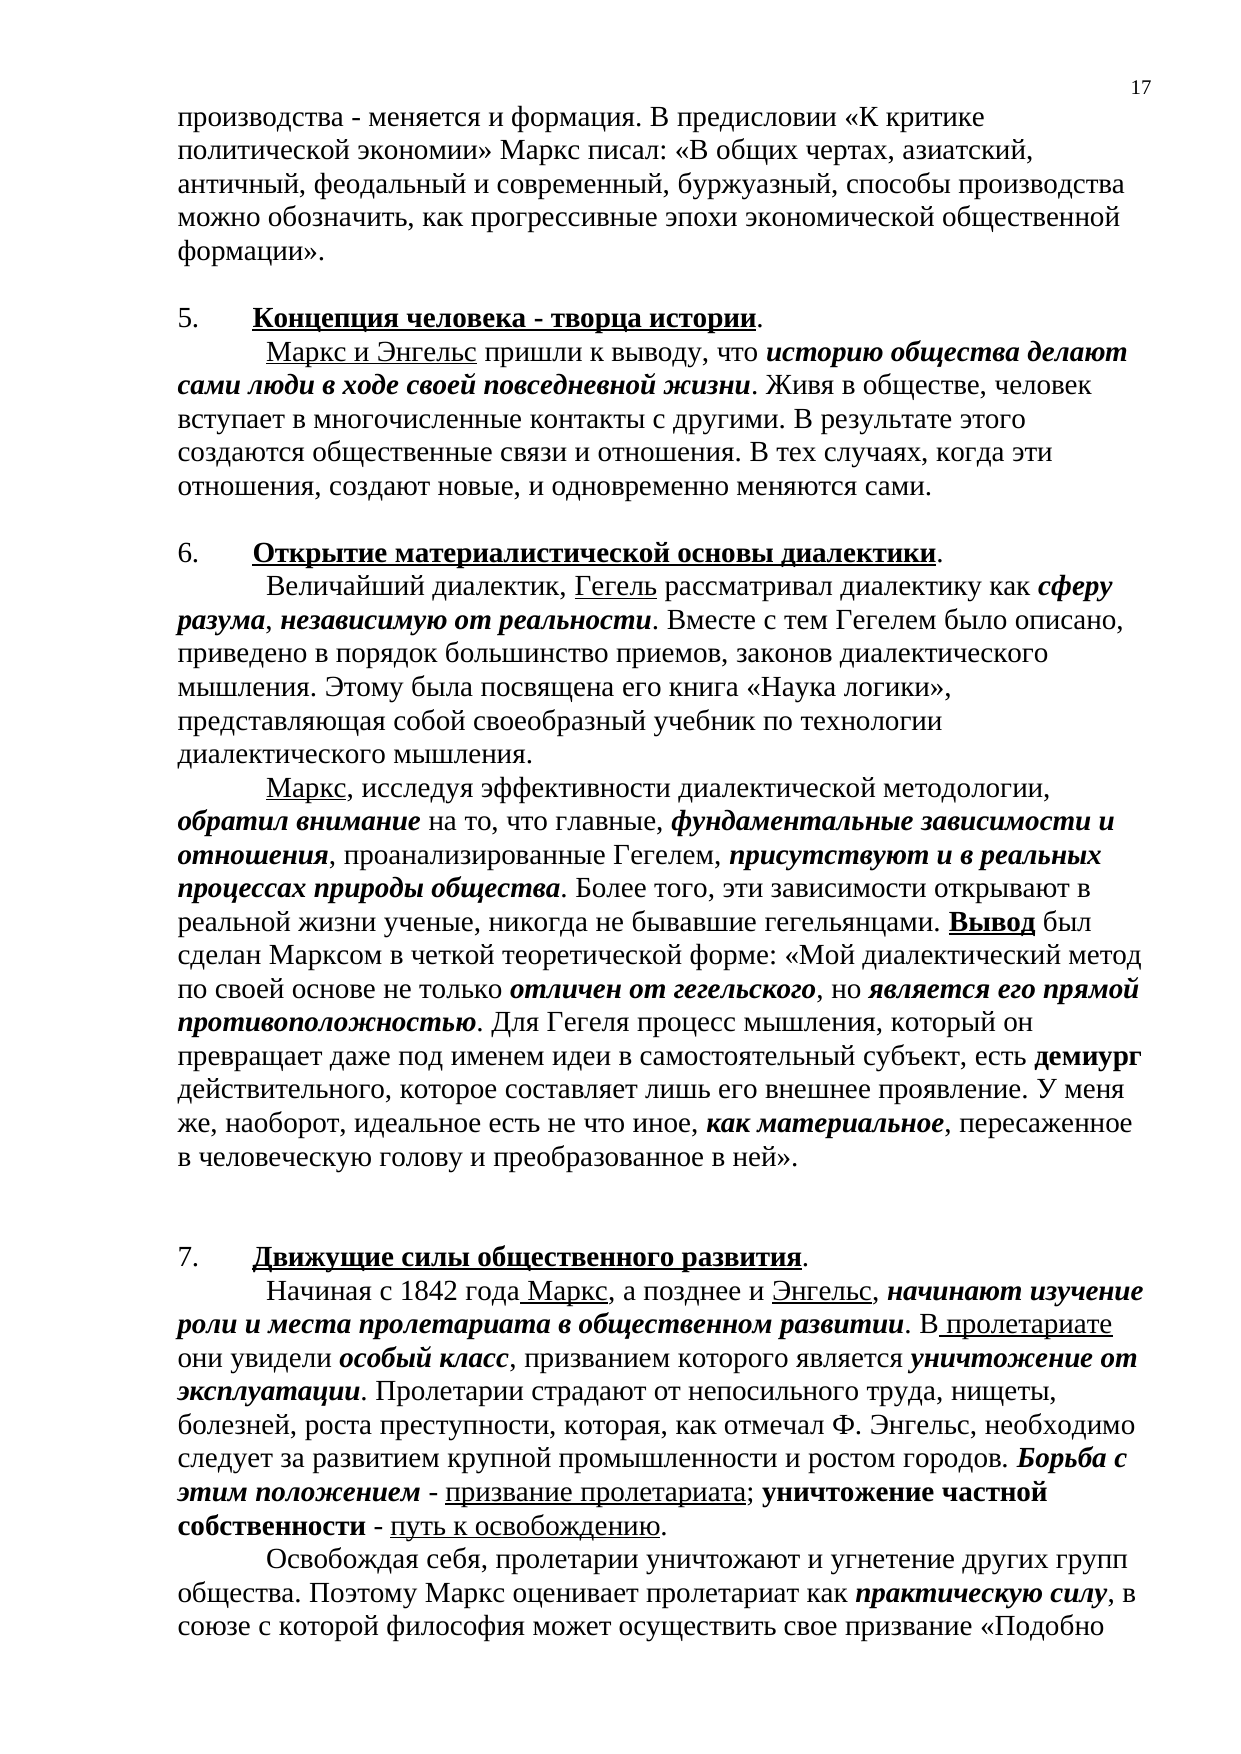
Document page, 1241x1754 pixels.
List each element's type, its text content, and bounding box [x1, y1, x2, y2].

list Движущие силы общественного развития. [177, 1239, 1152, 1273]
text Маркс и Энгельс пришли к выводу, что историю общества делают сами люди в ходе своей повседневной жизни. Живя в обществе, человек вступает в многочисленные контакты с другими. В результате этого создаются общественные связи и отношения. В тех случаях, когда эти отношения, создают новые, и одновременно меняются сами. [177, 334, 1152, 502]
text Начиная с 1842 года Маркс, а позднее и Энгельс, начинают изучение роли и места пролетариата в общественном развитии. В пролетариате они увидели особый класс, призванием которого является уничтожение от эксплуатации. Пролетарии страдают от непосильного труда, нищеты, болезней, роста преступности, которая, как отмечал Ф. Энгельс, необходимо следует за развитием крупной промышленности и ростом городов. Борьба с этим положением - призвание пролетариата; уничтожение частной собственности - путь к освобождению. [177, 1273, 1152, 1541]
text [177, 99, 1152, 267]
list Открытие материалистической основы диалектики. [177, 535, 1152, 569]
text Величайший диалектик, Гегель рассматривал диалектику как сферу разума, независимую от реальности. Вместе с тем Гегелем было описано, приведено в порядок большинство приемов, законов диалектического мышления. Этому была посвящена его книга «Наука логики», представляющая собой своеобразный учебник по технологии диалектического мышления. [177, 569, 1152, 770]
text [177, 1541, 1152, 1642]
list Концепция человека - творца истории. [177, 300, 1152, 334]
text Маркс, исследуя эффективности диалектической методологии, обратил внимание на то, что главные, фундаментальные зависимости и отношения, проанализированные Гегелем, присутствуют и в реальных процессах природы общества. Более того, эти зависимости открывают в реальной жизни ученые, никогда не бывавшие гегельянцами. Вывод был сделан Марксом в четкой теоретической форме: «Мой диалектический метод по своей основе не только отличен от гегельского, но является его прямой противоположностью. Для Гегеля процесс мышления, который он превращает даже под именем идеи в самостоятельный субъект, есть демиург действительного, которое составляет лишь его внешнее проявление. У меня же, наоборот, идеальное есть не что иное, как материальное, пересаженное в человеческую голову и преобразованное в ней». [177, 770, 1152, 1172]
